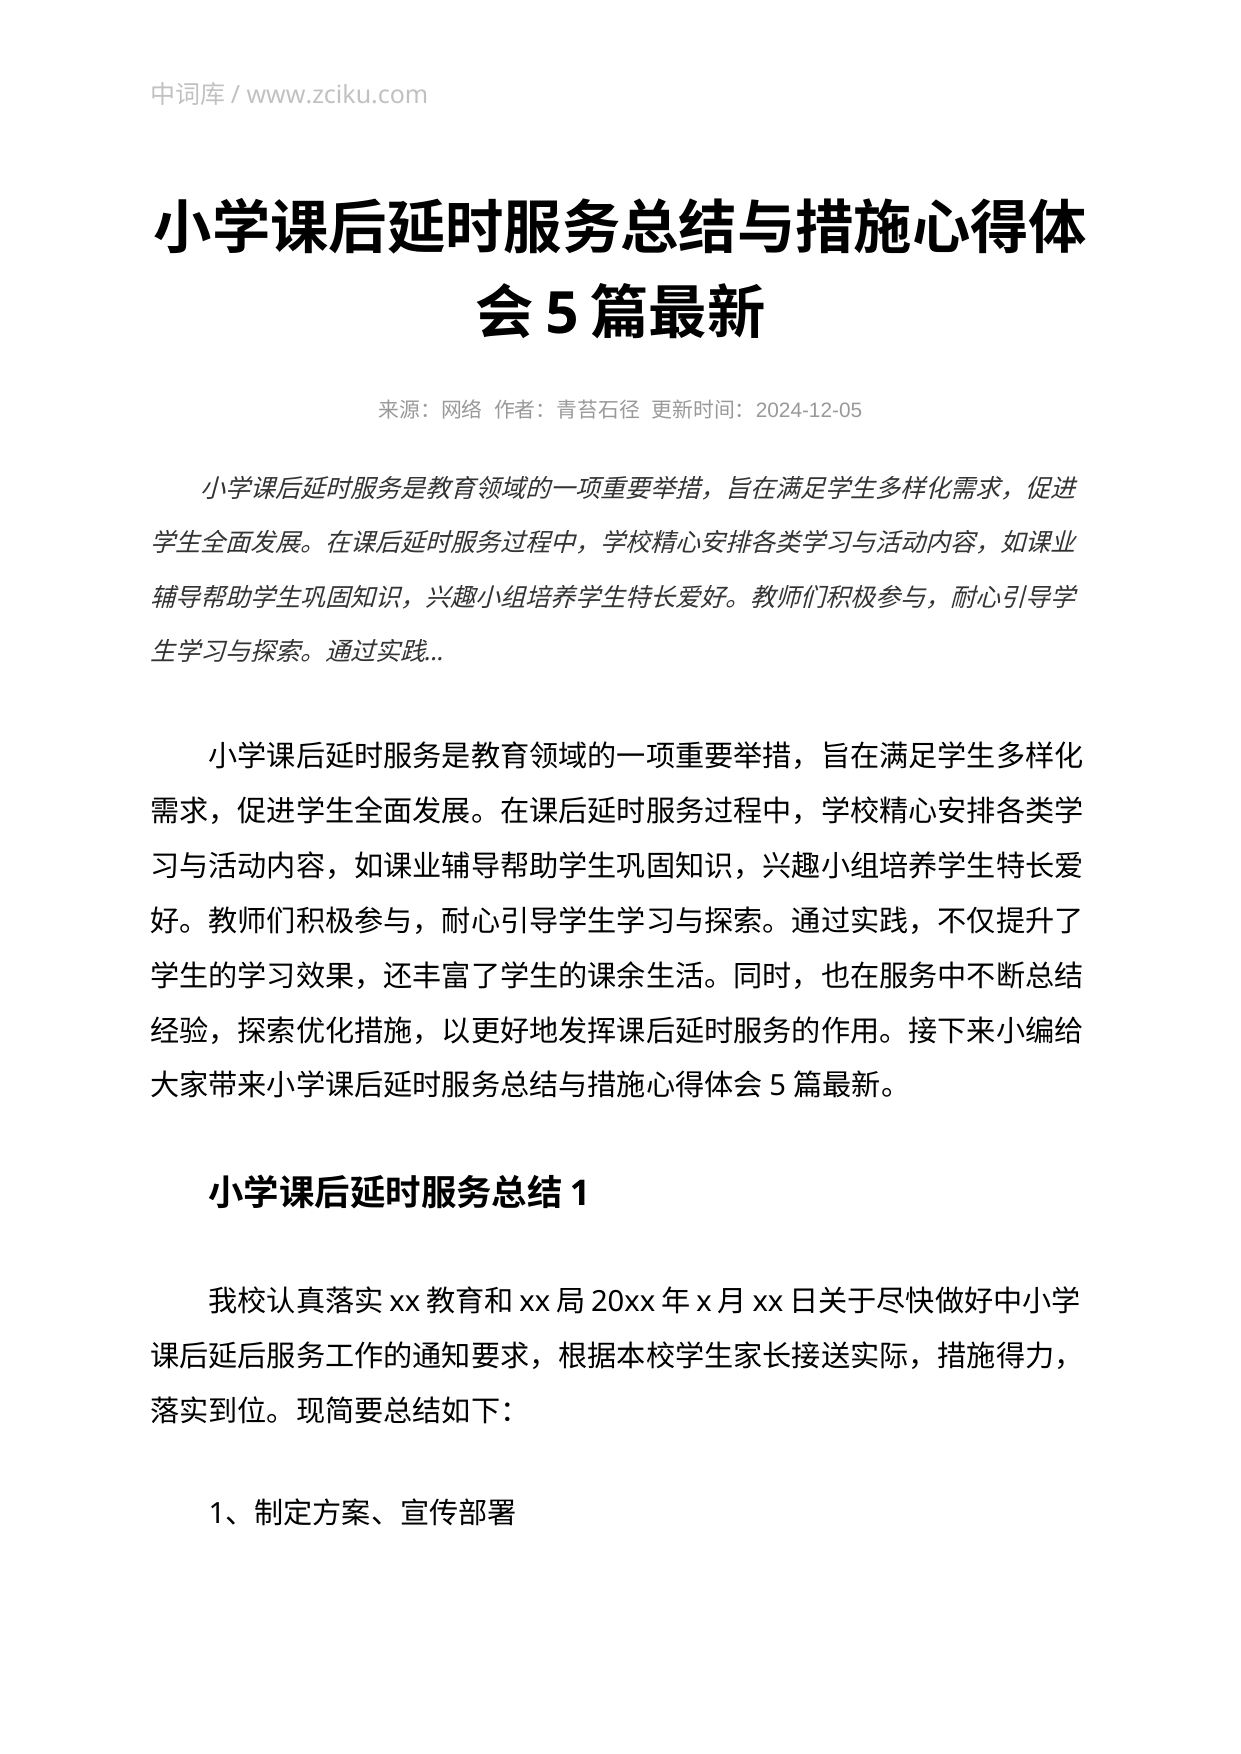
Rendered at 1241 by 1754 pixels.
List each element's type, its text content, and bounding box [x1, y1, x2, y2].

text 1、制定方案、宣传部署 [150, 1489, 1090, 1532]
text 小学课后延时服务总结1 [150, 1164, 1090, 1215]
text 来源：网络 作者：青苔石径 更新时间：2024-12-05 [150, 397, 1090, 421]
text 小学课后延时服务是教育领域的一项重要举措，旨在满足学生多样化需求，促进学生全面发展。在课后延时服务过程中，学校精心安排各类学习与活动内容，如课业辅导帮助学生巩固知识，兴趣小组培养学生特长爱好。教师们积极参与，耐心引导学生学习与探索。通过实践... [150, 468, 1090, 668]
text 小学课后延时服务是教育领域的一项重要举措，旨在满足学生多样化需求，促进学生全面发展。在课后延时服务过程中，学校精心安排各类学习与活动内容，如课业辅导帮助学生巩固知识，兴趣小组培养学生特长爱好。教师们积极参与，耐心引导学生学习与探索。通过实践，不仅提升了学生的学习效果，还丰富了学生的课余生活。同时，也在服务中不断总结经验，探索优化措施，以更好地发挥课后延时服务的作用。接下来小编给大家带来小学课后延时服务总结与措施心得体会 5 篇最新。 [150, 733, 1090, 1104]
text 我校认真落实xx教育和xx局20xx年x月xx日关于尽快做好中小学课后延后服务工作的通知要求，根据本校学生家长接送实际，措施得力，落实到位。现简要总结如下： [150, 1277, 1090, 1430]
subtitle 小学课后延时服务总结与措施心得体会5篇最新 [150, 181, 1090, 351]
